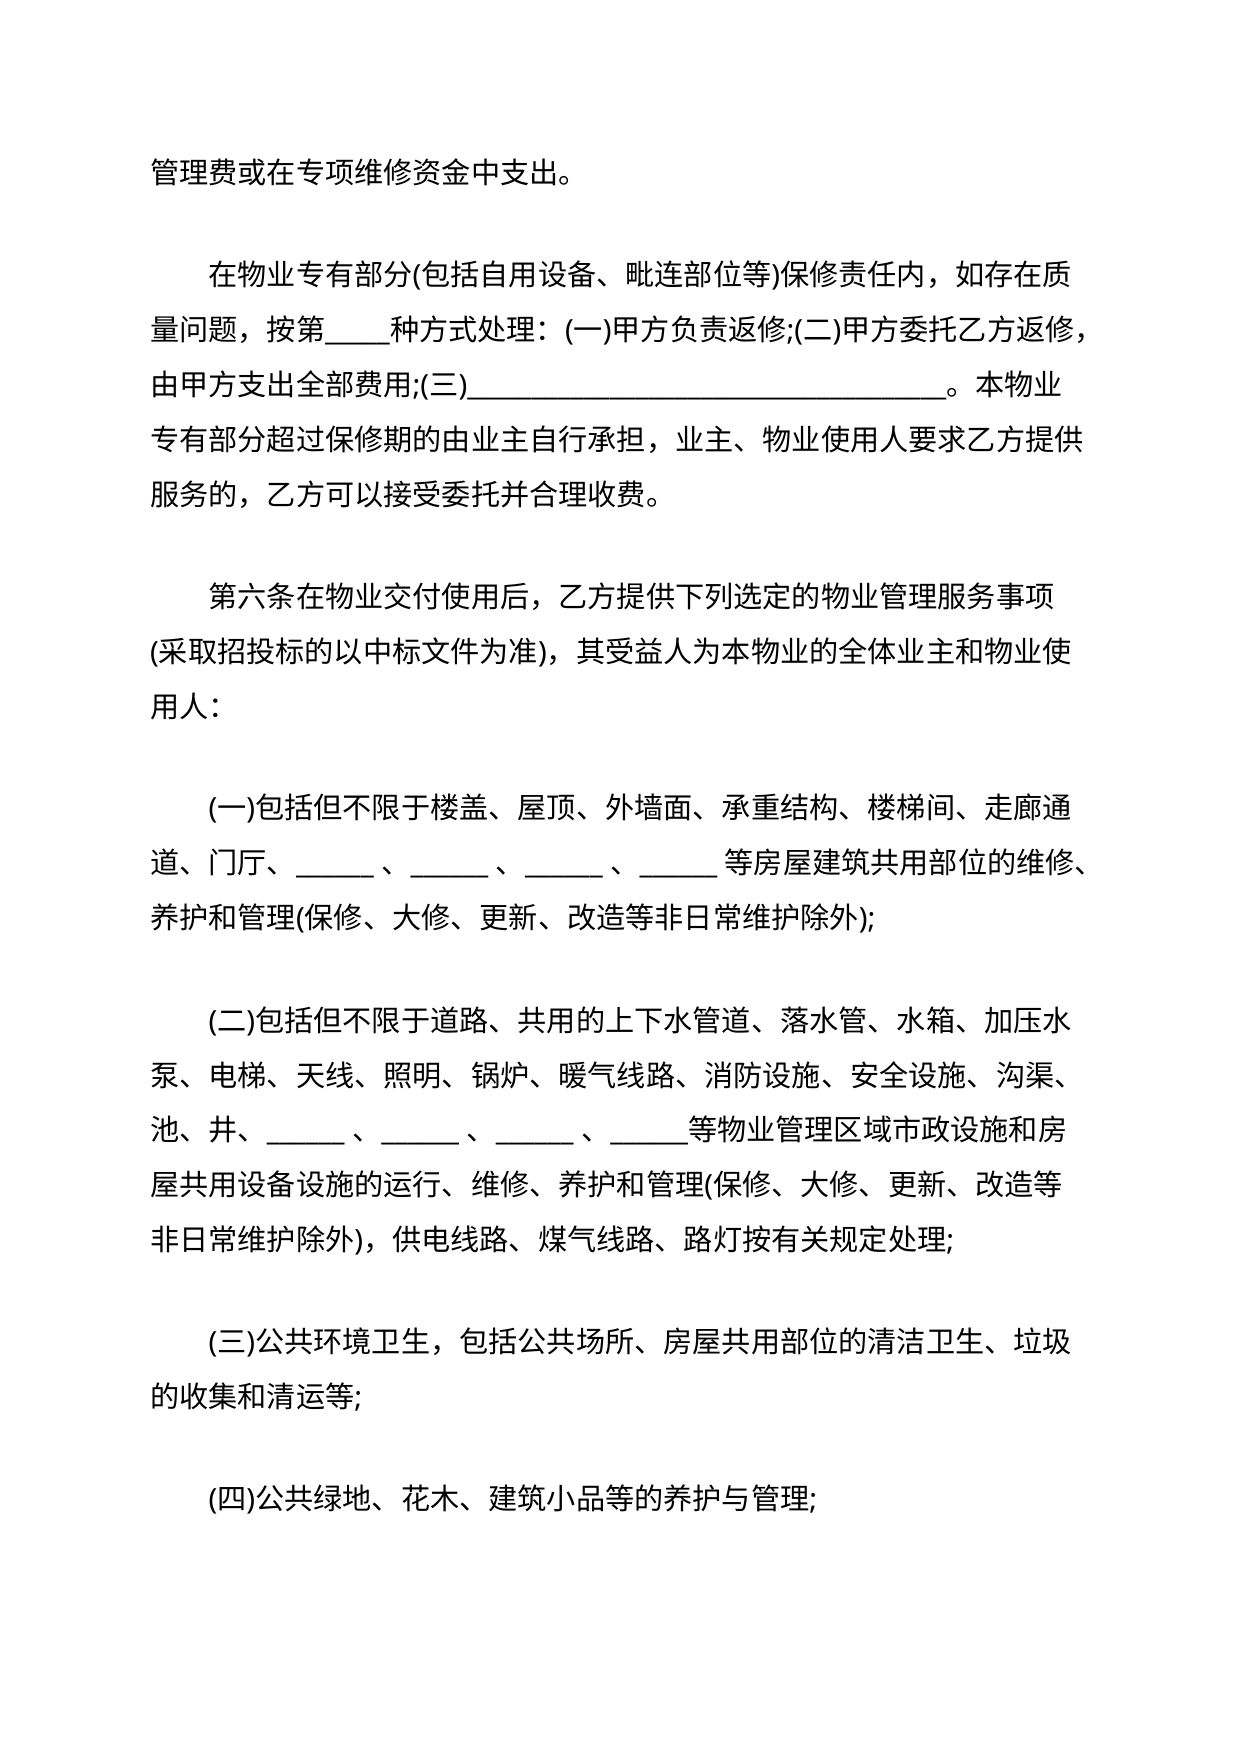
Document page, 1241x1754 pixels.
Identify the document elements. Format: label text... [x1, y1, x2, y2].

text (四)公共绿地、花木、建筑小品等的养护与管理; [150, 1476, 1090, 1518]
text 第六条在物业交付使用后，乙方提供下列选定的物业管理服务事项(采取招投标的以中标文件为准)，其受益人为本物业的全体业主和物业使用人： [150, 573, 1090, 726]
text 在物业专有部分(包括自用设备、毗连部位等)保修责任内，如存在质量问题，按第_____种方式处理：(一)甲方负责返修;(二)甲方委托乙方返修，由甲方支出全部费用;(三)_____________________________________。本物业专有部分超过保修期的由业主自行承担，业主、物业使用人要求乙方提供服务的，乙方可以接受委托并合理收费。 [150, 252, 1090, 514]
text (三)公共环境卫生，包括公共场所、房屋共用部位的清洁卫生、垃圾的收集和清运等; [150, 1319, 1090, 1416]
text (二)包括但不限于道路、共用的上下水管道、落水管、水箱、加压水泵、电梯、天线、照明、锅炉、暖气线路、消防设施、安全设施、沟渠、池、井、______ 、______ 、______ 、______等物业管理区域市政设施和房屋共用设备设施的运行、维修、养护和管理(保修、大修、更新、改造等非日常维护除外)，供电线路、煤气线路、路灯按有关规定处理; [150, 997, 1090, 1259]
text (一)包括但不限于楼盖、屋顶、外墙面、承重结构、楼梯间、走廊通道、门厅、______ 、______ 、______ 、______ 等房屋建筑共用部位的维修、养护和管理(保修、大修、更新、改造等非日常维护除外); [150, 785, 1090, 937]
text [150, 150, 1090, 192]
